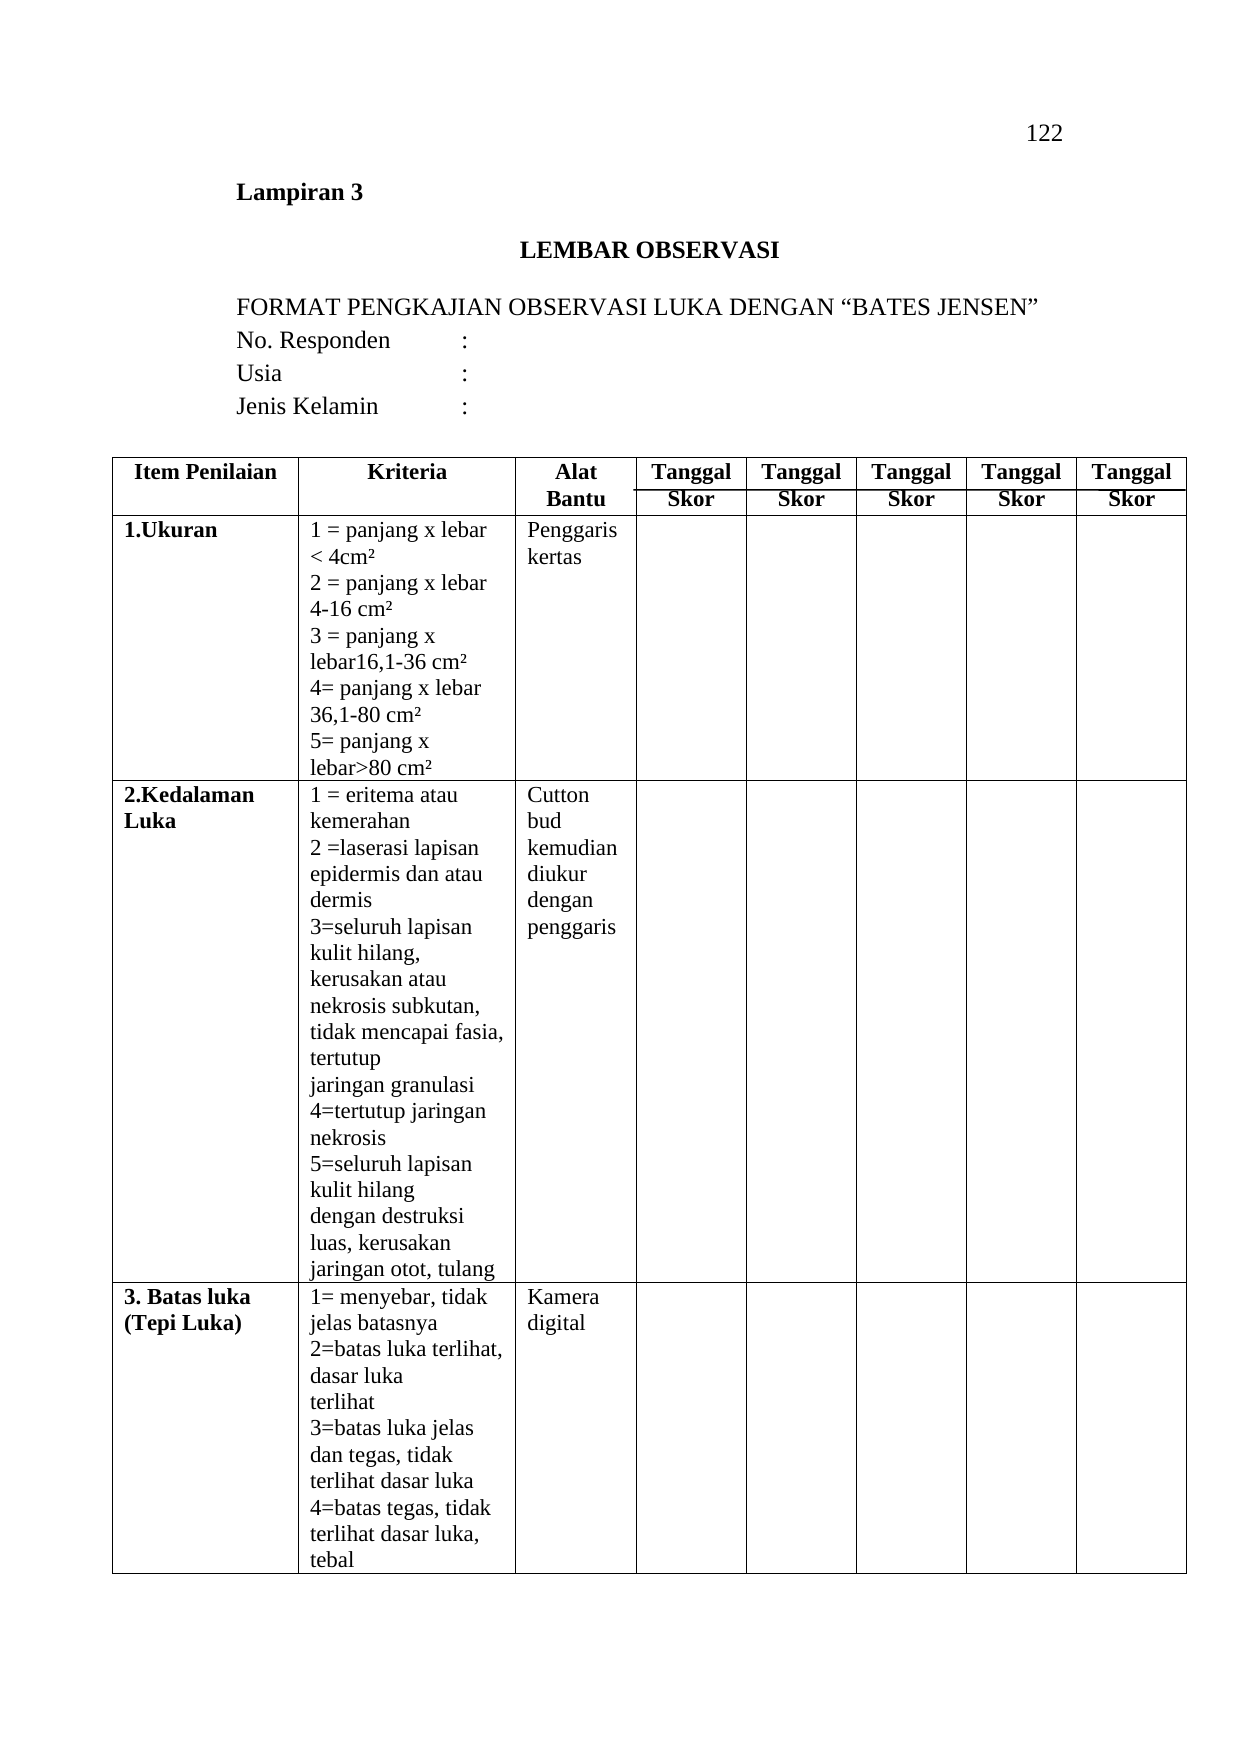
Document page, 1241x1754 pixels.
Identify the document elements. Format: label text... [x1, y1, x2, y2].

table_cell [299, 1283, 515, 1573]
table_cell [967, 516, 1076, 780]
table_cell Penggaris kertas [516, 516, 636, 780]
table_cell [747, 1283, 856, 1573]
table_header Kriteria [299, 458, 515, 515]
text Jenis Kelamin : [236, 391, 1063, 420]
table_header Tanggal Skor [637, 491, 746, 515]
table_cell [747, 781, 856, 1282]
table_cell [967, 781, 1076, 1282]
table_cell [637, 1283, 746, 1573]
table_cell [857, 1283, 966, 1573]
table_cell 2.Kedalaman Luka [113, 781, 298, 1282]
table_cell [747, 516, 856, 780]
table_cell 1 = panjang x lebar < 4cm² 2 = panjang x lebar 4-16 cm² 3 = panjang x lebar16,1-36 cm² 4= panjang x lebar 36,1-80 cm² 5= panjang x lebar>80 cm² [299, 516, 515, 780]
table_cell [1077, 781, 1186, 1282]
text No. Responden : [236, 325, 1063, 354]
table_header Alat Bantu [516, 458, 636, 515]
table_header Tanggal Skor [967, 458, 1076, 489]
subtitle Lampiran 3 [236, 177, 1063, 206]
table_cell [857, 781, 966, 1282]
table_cell 1 = eritema atau kemerahan 2 =laserasi lapisan epidermis dan atau dermis 3=seluruh lapisan kulit hilang, kerusakan atau nekrosis subkutan, tidak mencapai fasia, tertutup jaringan granulasi 4=tertutup jaringan nekrosis 5=seluruh lapisan kulit hilang dengan destruksi luas, kerusakan jaringan otot, tulang [299, 781, 515, 1282]
table_cell [637, 781, 746, 1282]
text LEMBAR OBSERVASI [236, 235, 1063, 263]
table_header Tanggal Skor [637, 458, 746, 489]
table_header Tanggal Skor [857, 491, 966, 515]
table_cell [113, 1283, 298, 1573]
table_cell [1077, 1283, 1186, 1573]
table_cell Kamera digital [516, 1283, 636, 1573]
table_cell [637, 516, 746, 780]
table_header Tanggal Skor [967, 491, 1076, 515]
table_header Tanggal Skor [747, 491, 856, 515]
table_header Tanggal Skor [1077, 458, 1186, 489]
table_header Tanggal Skor [747, 458, 856, 489]
text Usia : [236, 358, 1063, 387]
table_cell Cutton bud kemudian diukur dengan penggaris [516, 781, 636, 1282]
table_cell 1.Ukuran [113, 516, 298, 780]
table_header Tanggal Skor [857, 458, 966, 489]
table_cell [857, 516, 966, 780]
table_header Item Penilaian [113, 458, 298, 515]
table_cell [1077, 516, 1186, 780]
table_cell [967, 1283, 1076, 1573]
table_header Tanggal Skor [1077, 491, 1186, 515]
text FORMAT PENGKAJIAN OBSERVASI LUKA DENGAN “BATES JENSEN” [236, 292, 1063, 321]
